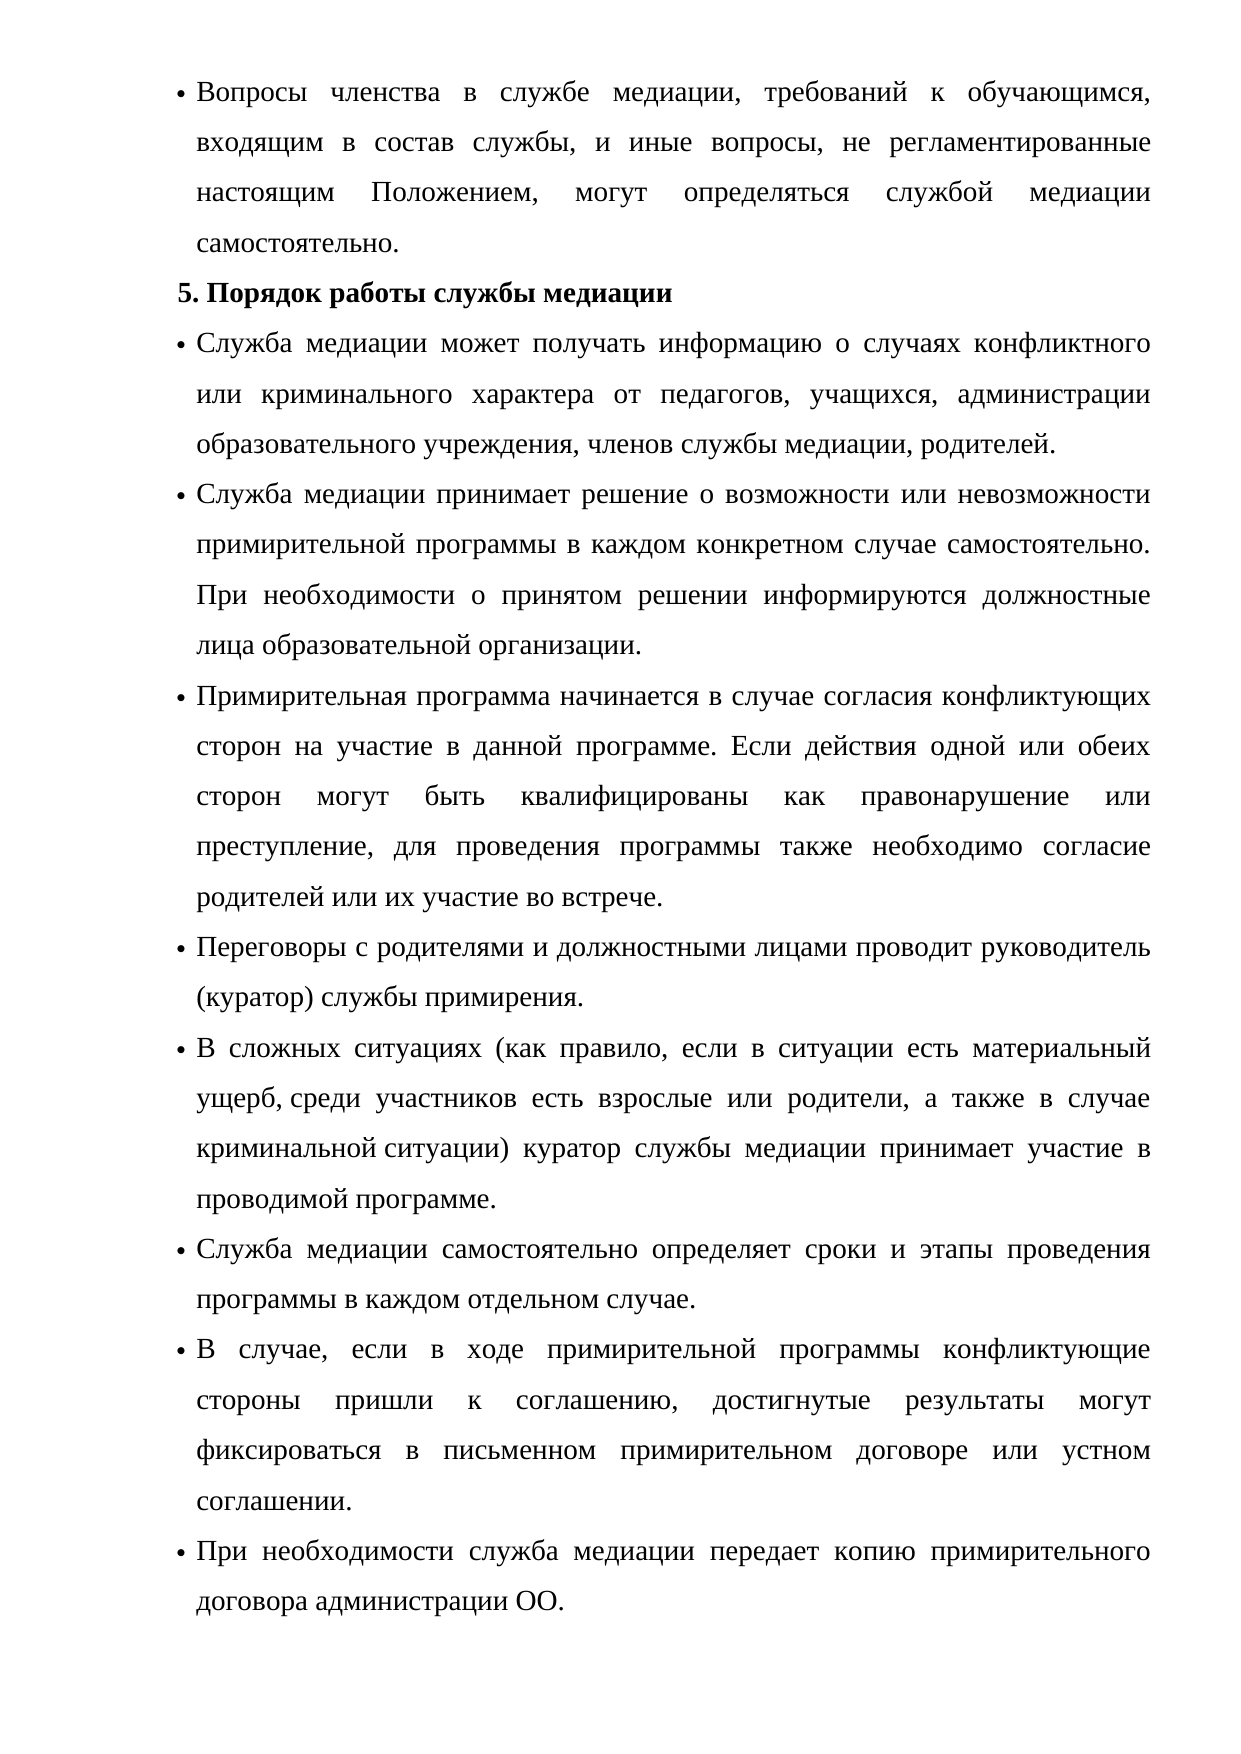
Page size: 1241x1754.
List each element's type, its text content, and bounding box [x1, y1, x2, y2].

text 5. Порядок работы службы медиации [177, 275, 1152, 309]
list Примирительная программа начинается в случае согласия конфликтующих сторон на участие в данной программе. Если действия одной или обеих сторон могут быть квалифицированы как правонарушение или преступление, для проведения программы также необходимо согласие родителей или их участие во встрече. [177, 678, 1152, 912]
list Служба медиации может получать информацию о случаях конфликтного или криминального характера от педагогов, учащихся, администрации образовательного учреждения, членов службы медиации, родителей. [177, 325, 1152, 459]
list В сложных ситуациях (как правило, если в ситуации есть материальный ущерб, среди участников есть взрослые или родители, а также в случае криминальной ситуации) куратор службы медиации принимает участие в проводимой программе. [177, 1030, 1152, 1214]
list Вопросы членства в службе медиации, требований к обучающимся, входящим в состав службы, и иные вопросы, не регламентированные настоящим Положением, могут определяться службой медиации самостоятельно. [177, 74, 1152, 258]
list Переговоры с родителями и должностными лицами проводит руководитель (куратор) службы примирения. [177, 929, 1152, 1013]
list При необходимости служба медиации передает копию примирительного договора администрации ОО. [177, 1533, 1152, 1617]
list Служба медиации самостоятельно определяет сроки и этапы проведения программы в каждом отдельном случае. [177, 1231, 1152, 1315]
list Служба медиации принимает решение о возможности или невозможности примирительной программы в каждом конкретном случае самостоятельно. При необходимости о принятом решении информируются должностные лица образовательной организации. [177, 476, 1152, 661]
list В случае, если в ходе примирительной программы конфликтующие стороны пришли к соглашению, достигнутые результаты могут фиксироваться в письменном примирительном договоре или устном соглашении. [177, 1332, 1152, 1516]
